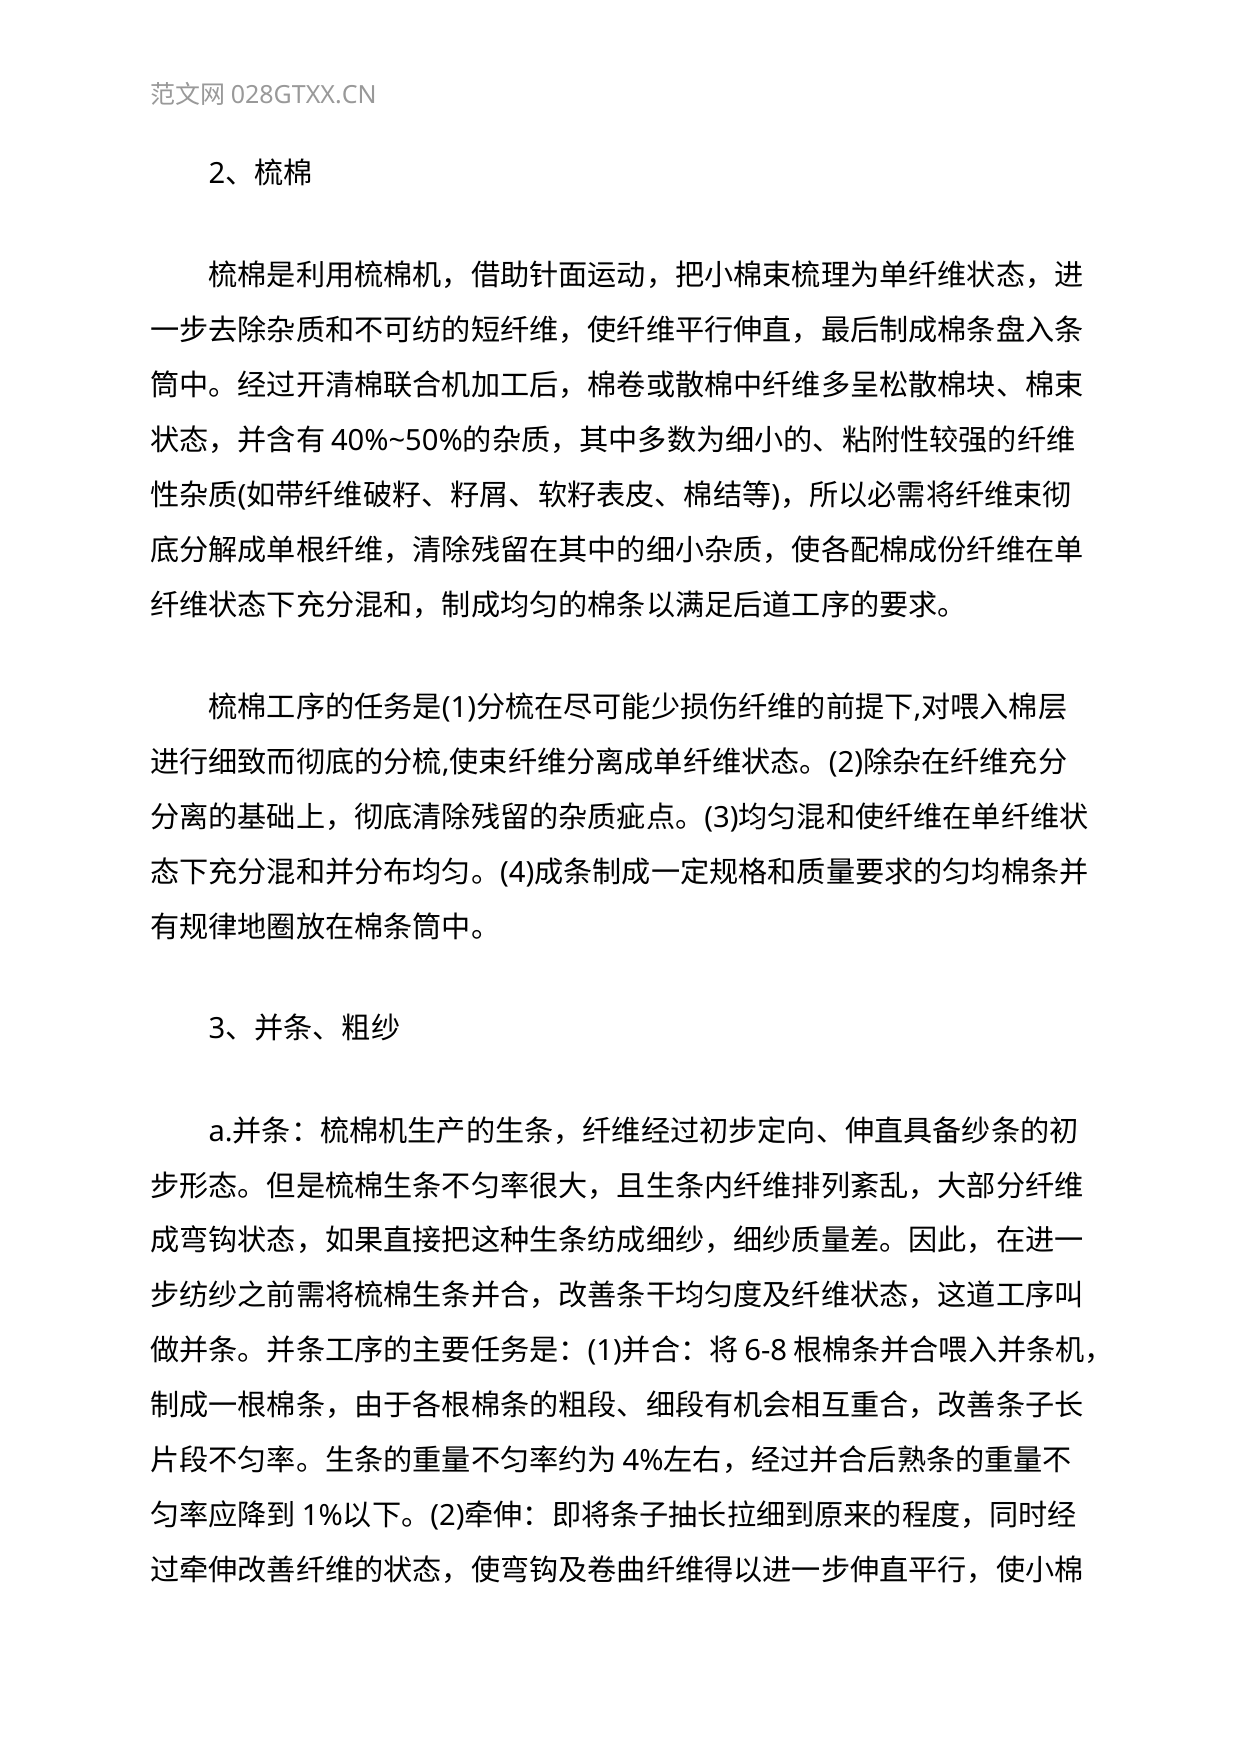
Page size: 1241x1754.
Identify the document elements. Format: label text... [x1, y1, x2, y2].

text 3、并条、粗纱 [150, 1005, 1090, 1047]
text 2、梳棉 [150, 150, 1090, 192]
text 梳棉是利用梳棉机，借助针面运动，把小棉束梳理为单纤维状态，进一步去除杂质和不可纺的短纤维，使纤维平行伸直，最后制成棉条盘入条筒中。经过开清棉联合机加工后，棉卷或散棉中纤维多呈松散棉块、棉束状态，并含有40%~50%的杂质，其中多数为细小的、粘附性较强的纤维性杂质(如带纤维破籽、籽屑、软籽表皮、棉结等)，所以必需将纤维束彻底分解成单根纤维，清除残留在其中的细小杂质，使各配棉成份纤维在单纤维状态下充分混和，制成均匀的棉条以满足后道工序的要求。 [150, 252, 1090, 624]
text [150, 1107, 1090, 1589]
text 梳棉工序的任务是(1)分梳在尽可能少损伤纤维的前提下,对喂入棉层进行细致而彻底的分梳,使束纤维分离成单纤维状态。(2)除杂在纤维充分分离的基础上，彻底清除残留的杂质疵点。(3)均匀混和使纤维在单纤维状态下充分混和并分布均匀。(4)成条制成一定规格和质量要求的匀均棉条并有规律地圈放在棉条筒中。 [150, 683, 1090, 946]
